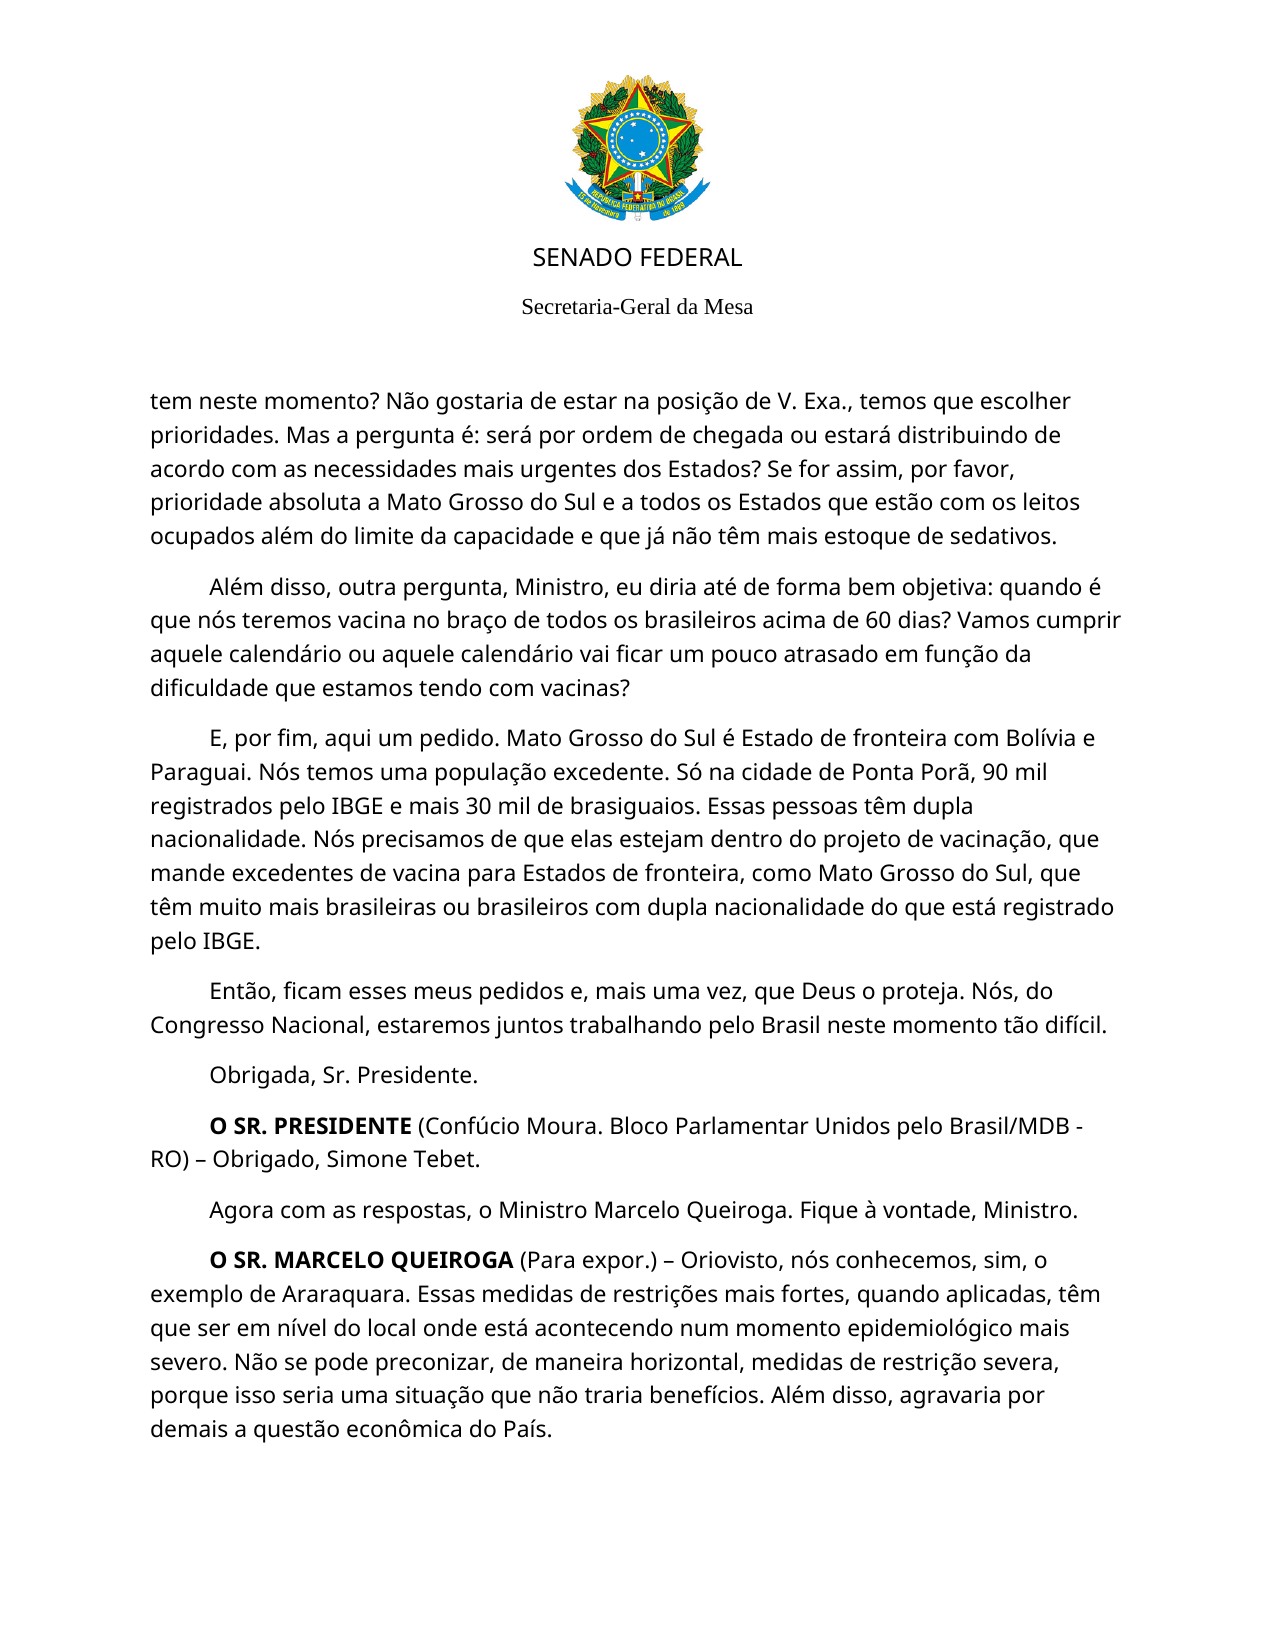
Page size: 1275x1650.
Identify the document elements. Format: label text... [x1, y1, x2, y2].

text Então, ficam esses meus pedidos e, mais uma vez, que Deus o proteja. Nós, do Congresso Nacional, estaremos juntos trabalhando pelo Brasil neste momento tão difícil. [150, 975, 1125, 1040]
text O SR. PRESIDENTE (Confúcio Moura. Bloco Parlamentar Unidos pelo Brasil/MDB - RO) – Obrigado, Simone Tebet. [150, 1109, 1125, 1174]
text E, por fim, aqui um pedido. Mato Grosso do Sul é Estado de fronteira com Bolívia e Paraguai. Nós temos uma população excedente. Só na cidade de Ponta Porã, 90 mil registrados pelo IBGE e mais 30 mil de brasiguaios. Essas pessoas têm dupla nacionalidade. Nós precisamos de que elas estejam dentro do projeto de vacinação, que mande excedentes de vacina para Estados de fronteira, como Mato Grosso do Sul, que têm muito mais brasileiras ou brasileiros com dupla nacionalidade do que está registrado pelo IBGE. [150, 722, 1125, 956]
text Obrigada, Sr. Presidente. [150, 1059, 1125, 1090]
text Além disso, outra pergunta, Ministro, eu diria até de forma bem objetiva: quando é que nós teremos vacina no braço de todos os brasileiros acima de 60 dias? Vamos cumprir aquele calendário ou aquele calendário vai ficar um pouco atrasado em função da dificuldade que estamos tendo com vacinas? [150, 570, 1125, 703]
picture [564, 75, 711, 221]
text Agora com as respostas, o Ministro Marcelo Queiroga. Fique à vontade, Ministro. [150, 1194, 1125, 1225]
text O SR. MARCELO QUEIROGA (Para expor.) – Oriovisto, nós conhecemos, sim, o exemplo de Araraquara. Essas medidas de restrições mais fortes, quando aplicadas, têm que ser em nível do local onde está acontecendo num momento epidemiológico mais severo. Não se pode preconizar, de maneira horizontal, medidas de restrição severa, porque isso seria uma situação que não traria benefícios. Além disso, agravaria por demais a questão econômica do País. [150, 1244, 1125, 1444]
